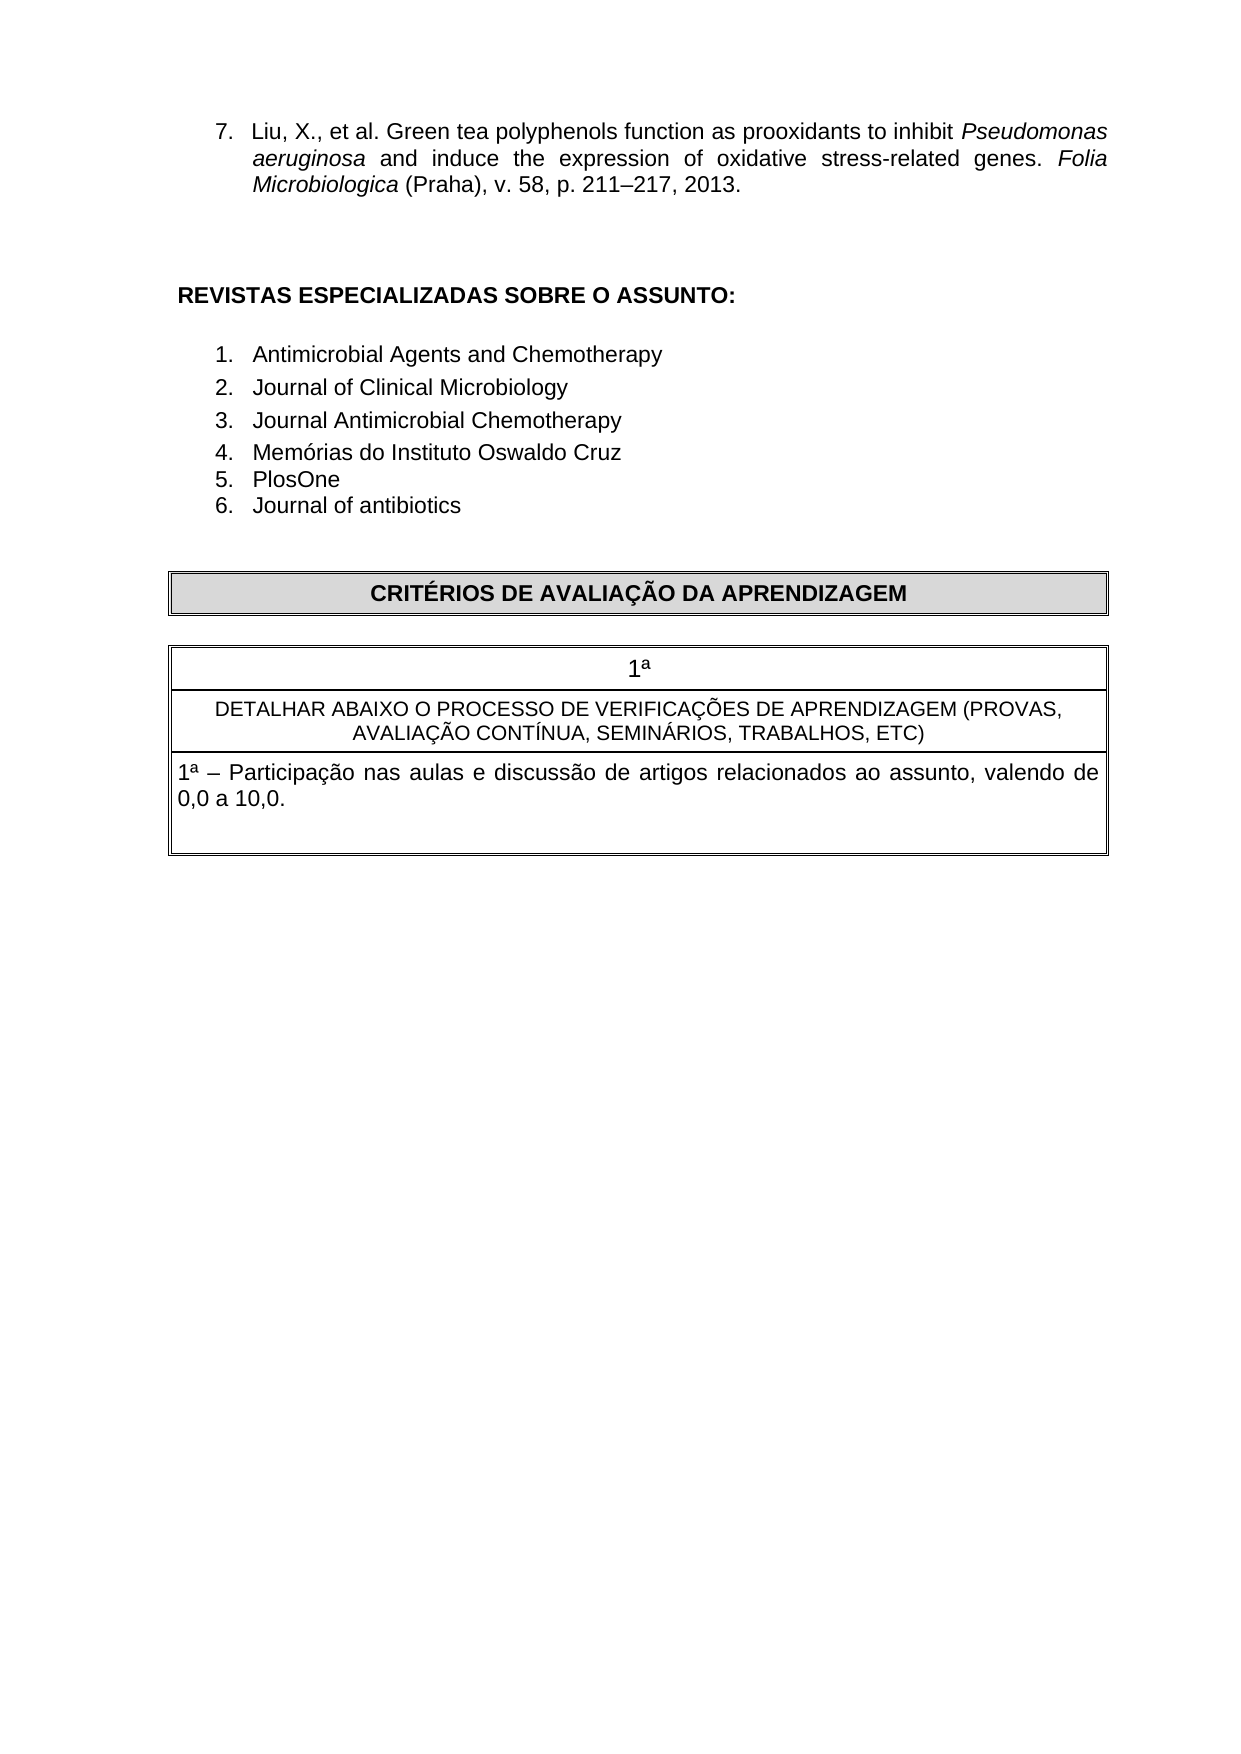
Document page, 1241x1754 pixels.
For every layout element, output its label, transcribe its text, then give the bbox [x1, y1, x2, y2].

list Journal of Clinical Microbiology [215, 374, 1063, 400]
text REVISTAS ESPECIALIZADAS SOBRE O ASSUNTO: [177, 282, 1063, 309]
table_cell 1ª – Participação nas aulas e discussão de artigos relacionados ao assunto, valendo de 10,0. [172, 753, 1106, 853]
list Memórias do Instituto Oswaldo Cruz [215, 439, 1063, 466]
table_cell DETALHAR ABAIXO O PROCESSO DE VERIFICAÇÕES DE APRENDIZAGEM (PROVAS, AVALIAÇÃO CONTÍNUA, SEMINÁRIOS, TRABALHOS, ETC) [172, 691, 1106, 751]
list Antimicrobial Agents and Chemotherapy [215, 341, 1063, 368]
list Journal of antibiotics [215, 492, 1063, 518]
table_header 1ª [172, 648, 1106, 689]
list Liu, X., et al. Green tea polyphenols function as prooxidants to inhibit Pseudomonas aeruginosa and induce the expression of oxidative stress-related genes. Folia Microbiologica (Praha), v. 58, p. 211–217, 2013. [215, 118, 1107, 197]
table_header CRITÉRIOS DE AVALIAÇÃO DA APRENDIZAGEM [172, 574, 1106, 613]
list Journal Antimicrobial Chemotherapy [215, 407, 1063, 433]
list PlosOne [215, 466, 1063, 492]
